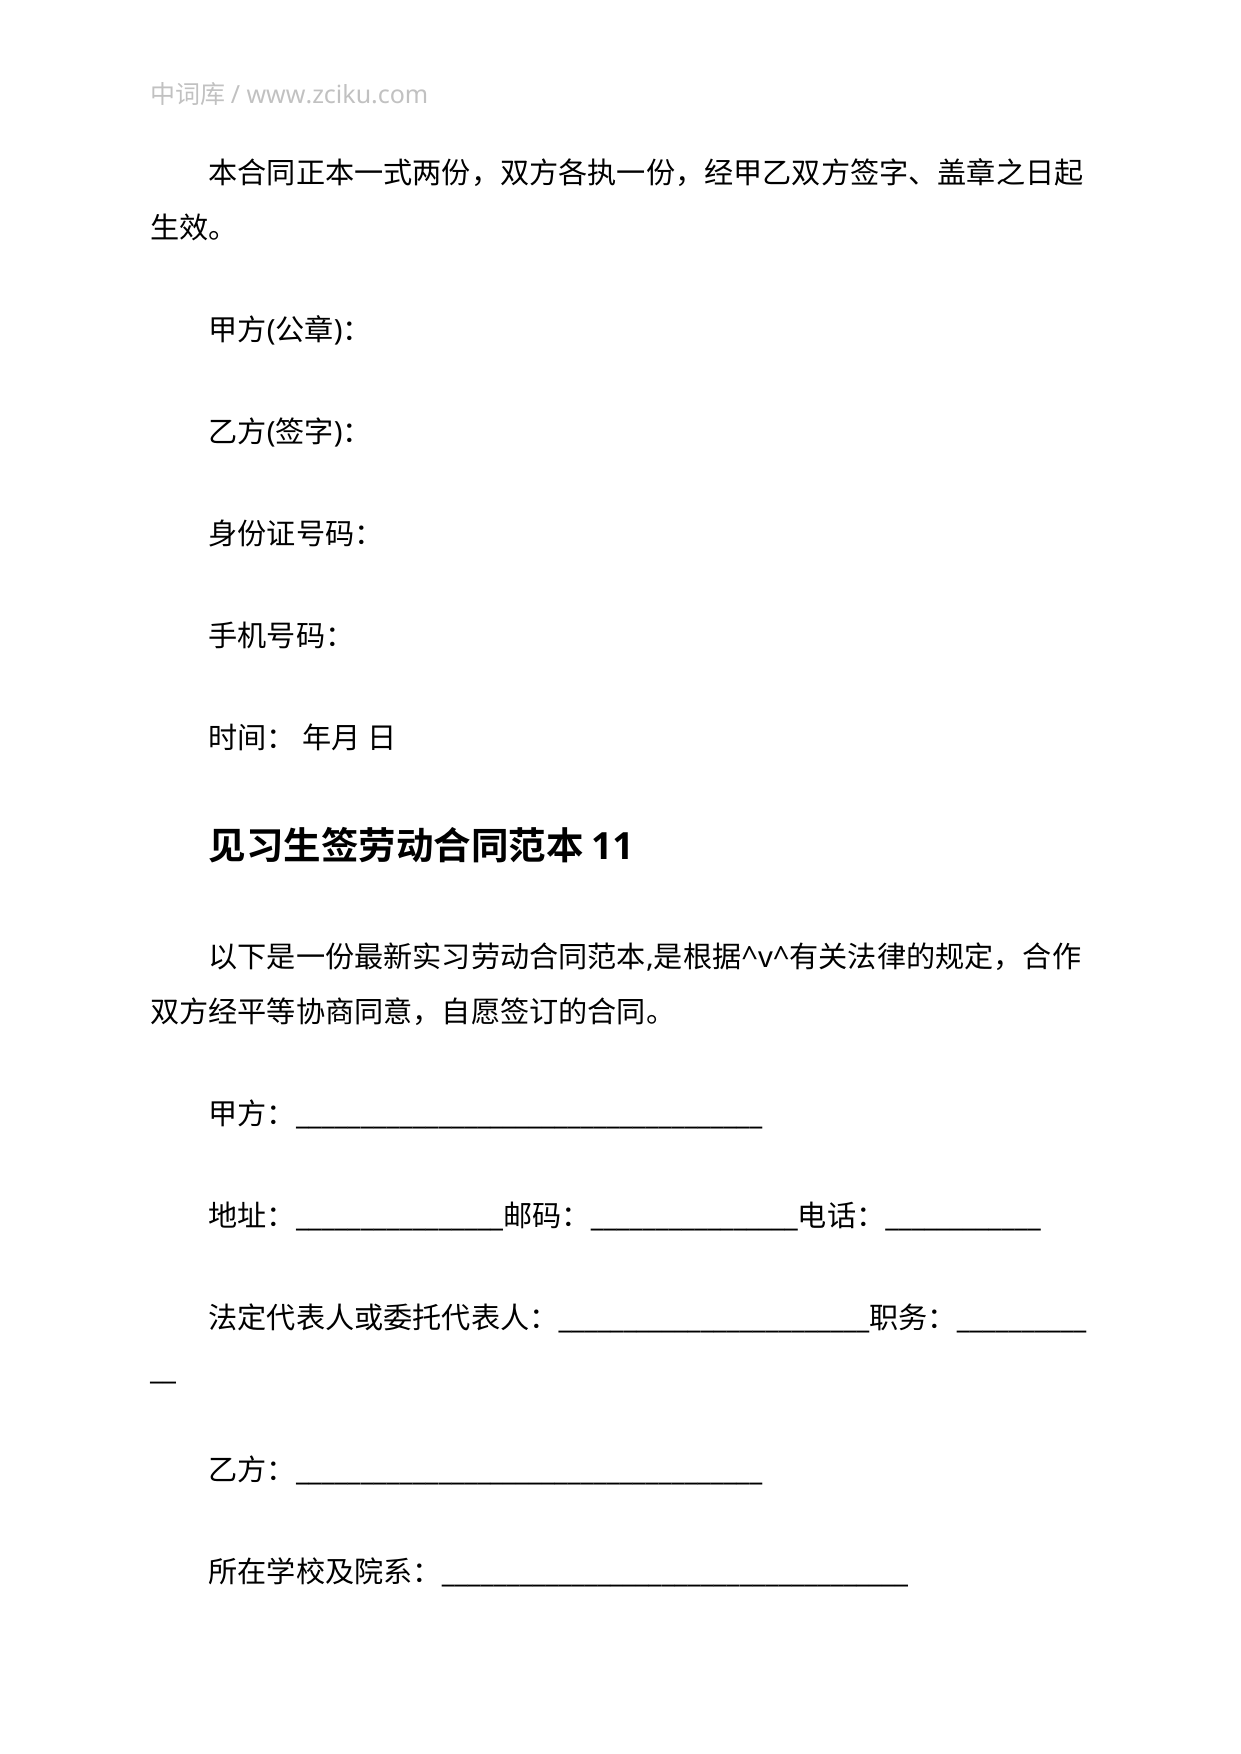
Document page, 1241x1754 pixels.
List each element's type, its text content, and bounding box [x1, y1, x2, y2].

text 以下是一份最新实习劳动合同范本,是根据^v^有关法律的规定，合作双方经平等协商同意，自愿签订的合同。 [150, 933, 1090, 1031]
text 身份证号码： [150, 511, 1090, 553]
text 时间： 年月 日 [150, 714, 1090, 756]
text 见习生签劳动合同范本11 [150, 816, 1090, 870]
text 本合同正本一式两份，双方各执一份，经甲乙双方签字、盖章之日起生效。 [150, 150, 1090, 247]
text 甲方：____________________________________ [150, 1090, 1090, 1133]
text 乙方(签字)： [150, 409, 1090, 451]
text 手机号码： [150, 612, 1090, 655]
text 所在学校及院系：____________________________________ [150, 1549, 1090, 1591]
text 乙方：____________________________________ [150, 1447, 1090, 1489]
text 法定代表人或委托代表人：________________________职务：____________ [150, 1294, 1090, 1388]
text 地址：________________邮码：________________电话：____________ [150, 1192, 1090, 1235]
text 甲方(公章)： [150, 307, 1090, 349]
